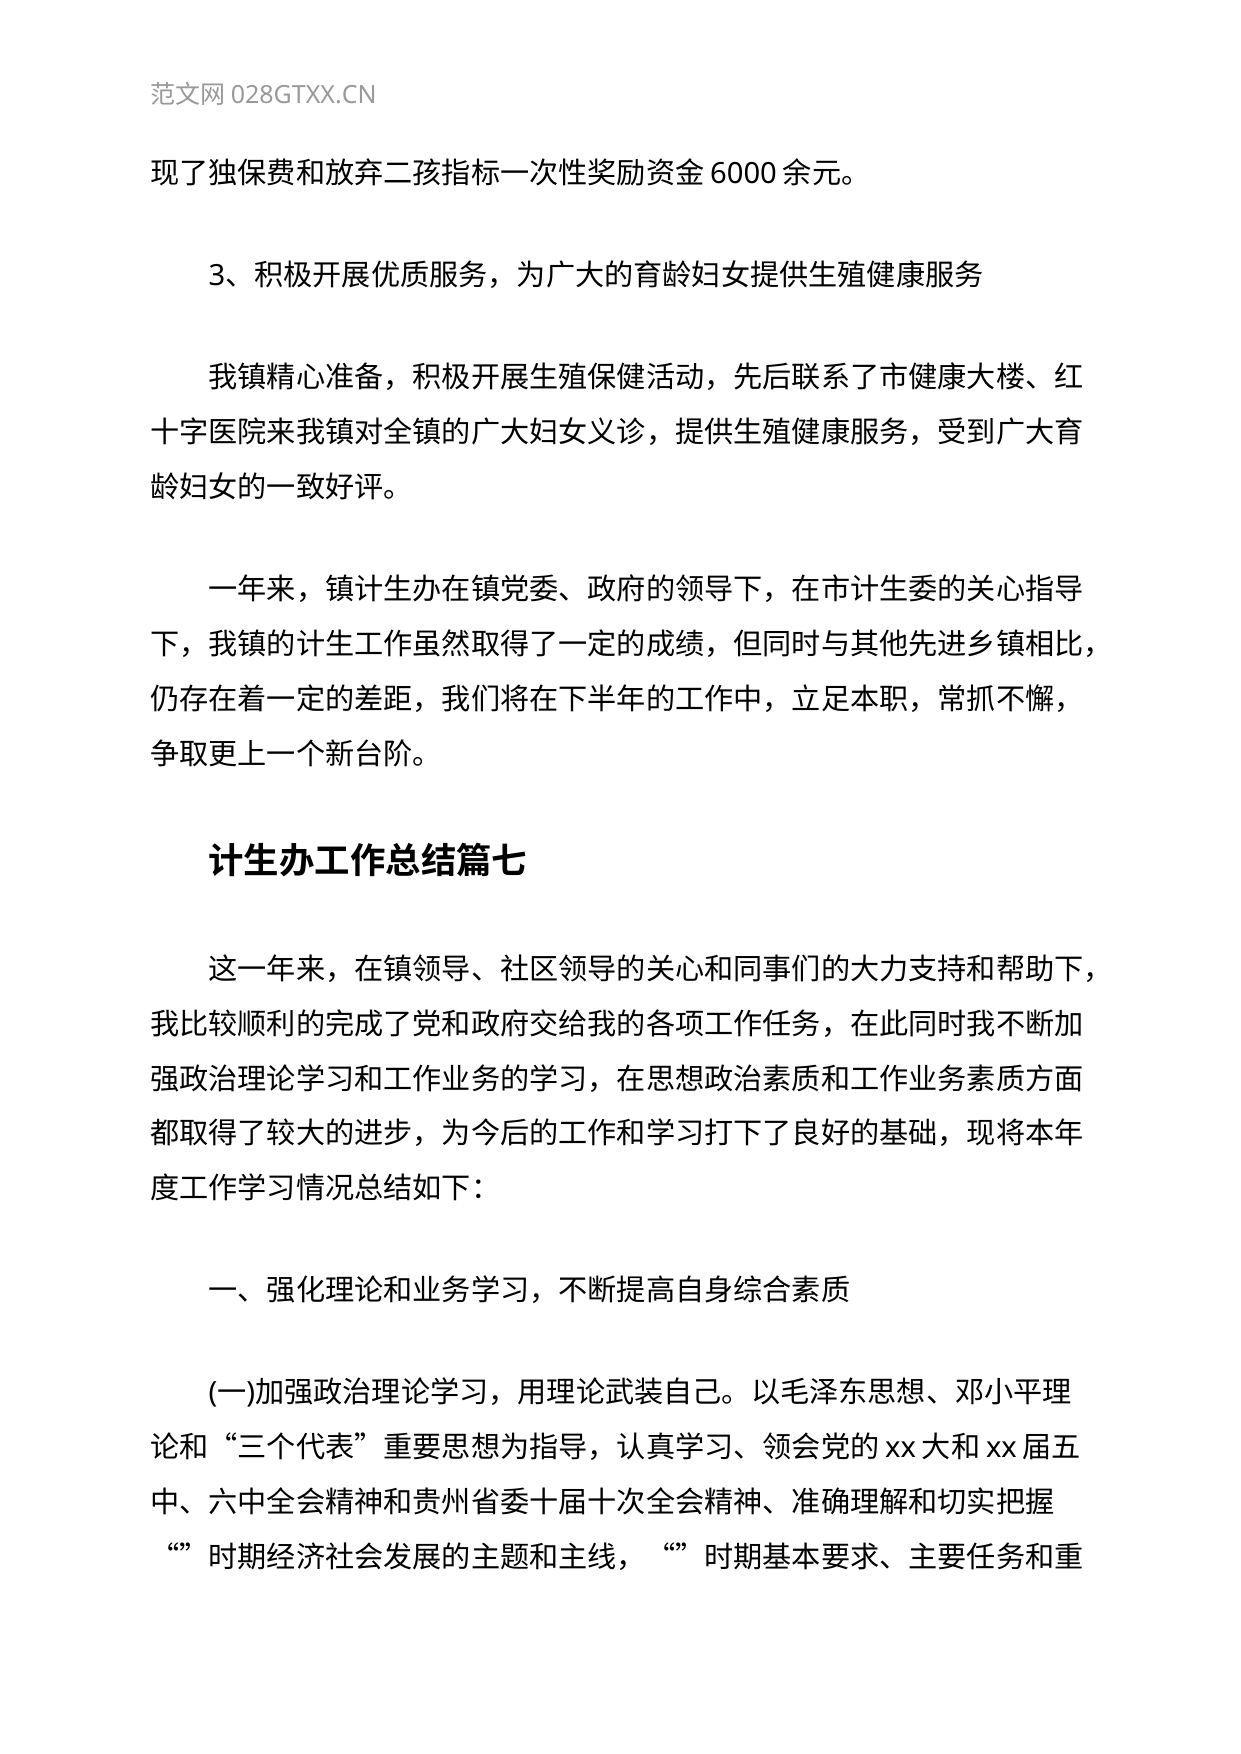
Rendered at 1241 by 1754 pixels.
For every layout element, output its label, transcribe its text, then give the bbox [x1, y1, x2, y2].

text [150, 150, 1090, 192]
text 计生办工作总结篇七 [150, 832, 1090, 883]
text 一年来，镇计生办在镇党委、政府的领导下，在市计生委的关心指导下，我镇的计生工作虽然取得了一定的成绩，但同时与其他先进乡镇相比，仍存在着一定的差距，我们将在下半年的工作中，立足本职，常抓不懈，争取更上一个新台阶。 [150, 566, 1090, 772]
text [150, 1368, 1090, 1576]
text 我镇精心准备，积极开展生殖保健活动，先后联系了市健康大楼、红十字医院来我镇对全镇的广大妇女义诊，提供生殖健康服务，受到广大育龄妇女的一致好评。 [150, 354, 1090, 506]
text 3、积极开展优质服务，为广大的育龄妇女提供生殖健康服务 [150, 252, 1090, 294]
text 这一年来，在镇领导、社区领导的关心和同事们的大力支持和帮助下，我比较顺利的完成了党和政府交给我的各项工作任务，在此同时我不断加强政治理论学习和工作业务的学习，在思想政治素质和工作业务素质方面都取得了较大的进步，为今后的工作和学习打下了良好的基础，现将本年度工作学习情况总结如下： [150, 945, 1090, 1207]
text 一、强化理论和业务学习，不断提高自身综合素质 [150, 1267, 1090, 1309]
